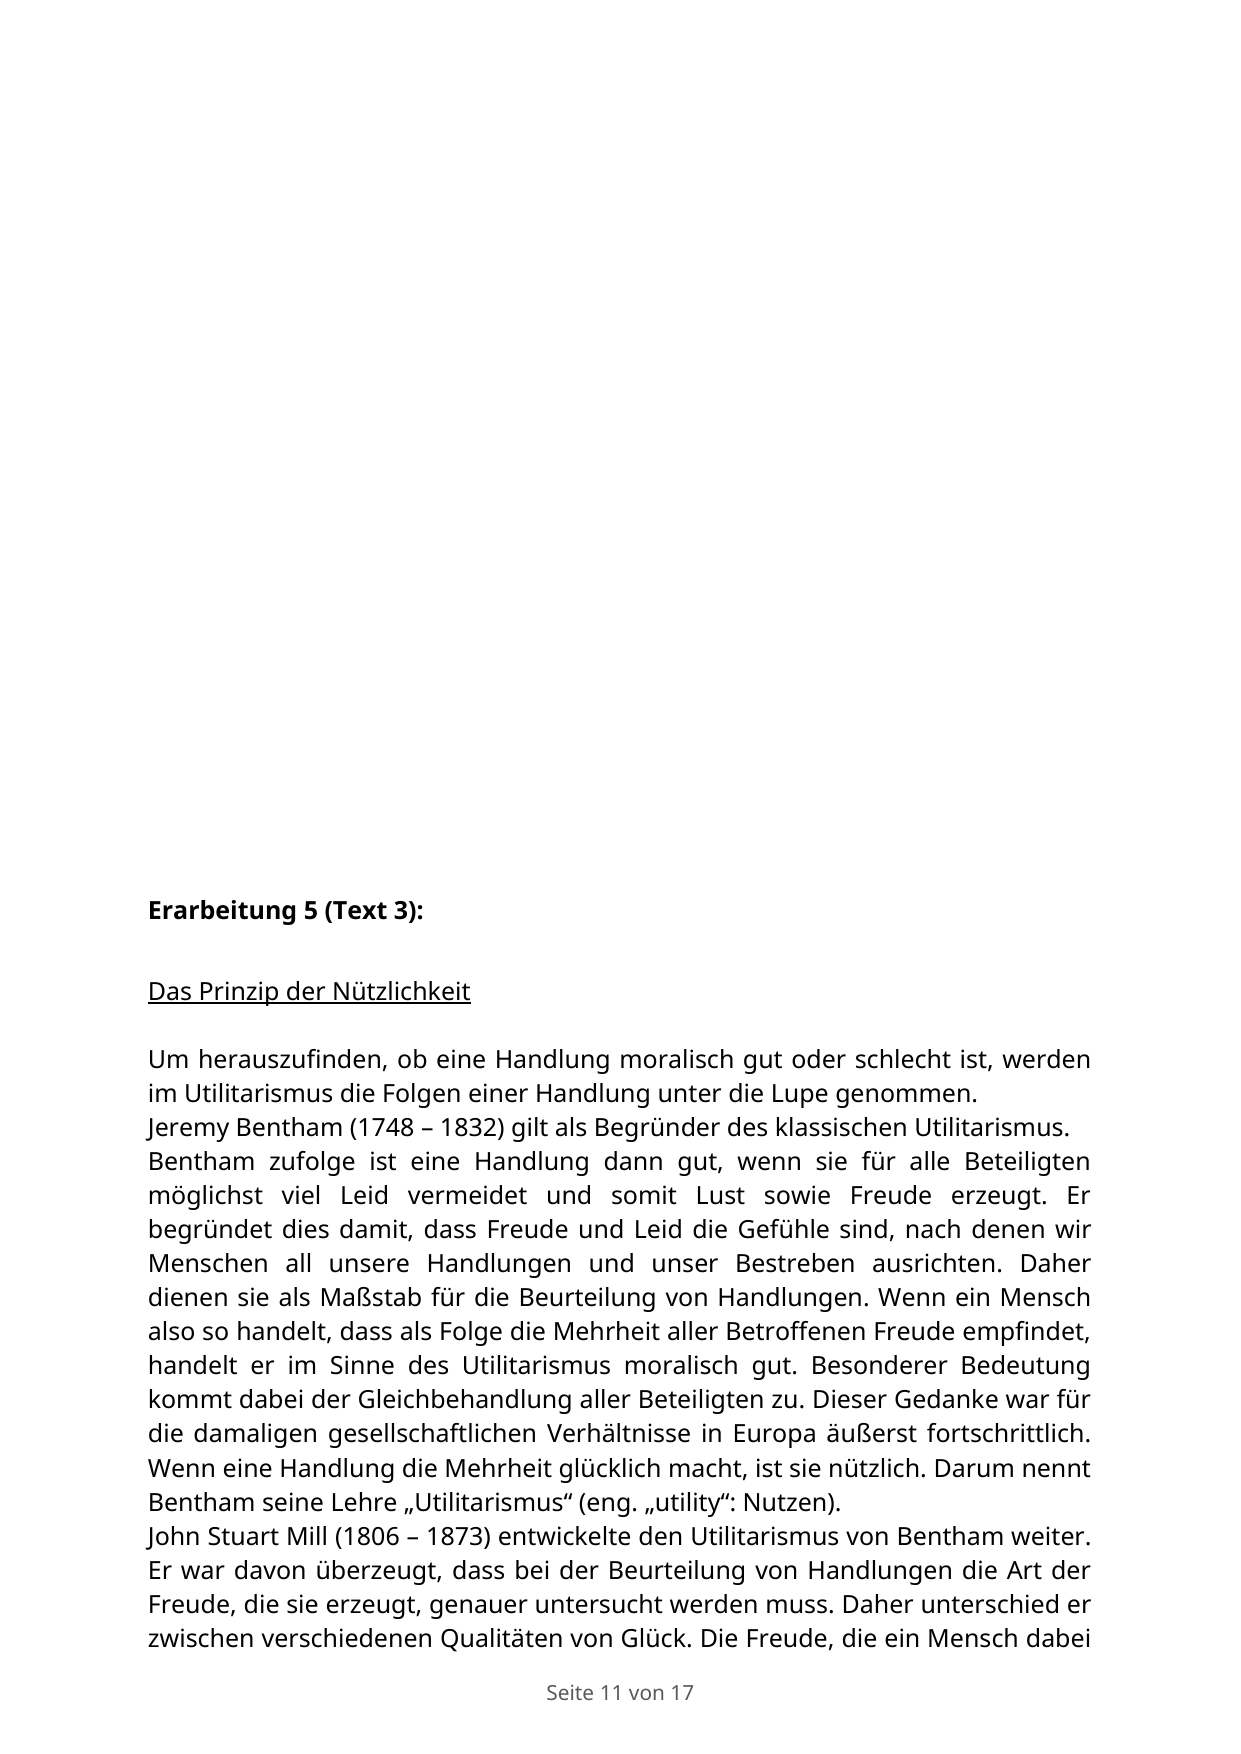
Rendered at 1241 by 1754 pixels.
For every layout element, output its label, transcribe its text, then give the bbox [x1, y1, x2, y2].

text Erarbeitung 5 (Text 3): [148, 893, 1092, 927]
text Bentham zufolge ist eine Handlung dann gut, wenn sie für alle Beteiligten möglichst viel Leid vermeidet und somit Lust sowie Freude erzeugt. Er begründet dies damit, dass Freude und Leid die Gefühle sind, nach denen wir Menschen all unsere Handlungen und unser Bestreben ausrichten. Daher dienen sie als Maßstab für die Beurteilung von Handlungen. Wenn ein Mensch also so handelt, dass als Folge die Mehrheit aller Betroffenen Freude empfindet, handelt er im Sinne des Utilitarismus moralisch gut. Besonderer Bedeutung kommt dabei der Gleichbehandlung aller Beteiligten zu. Dieser Gedanke war für die damaligen gesellschaftlichen Verhältnisse in Europa äußerst fortschrittlich. Wenn eine Handlung die Mehrheit glücklich macht, ist sie nützlich. Darum nennt Bentham seine Lehre „Utilitarismus“ (eng. „utility“: Nutzen). [148, 1144, 1092, 1518]
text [148, 1518, 1092, 1654]
text Das Prinzip der Nützlichkeit [148, 973, 1092, 1007]
text Um herauszufinden, ob eine Handlung moralisch gut oder schlecht ist, werden im Utilitarismus die Folgen einer Handlung unter die Lupe genommen. [148, 1041, 1092, 1109]
text Jeremy Bentham (1748 – 1832) gilt als Begründer des klassischen Utilitarismus. [148, 1109, 1092, 1144]
